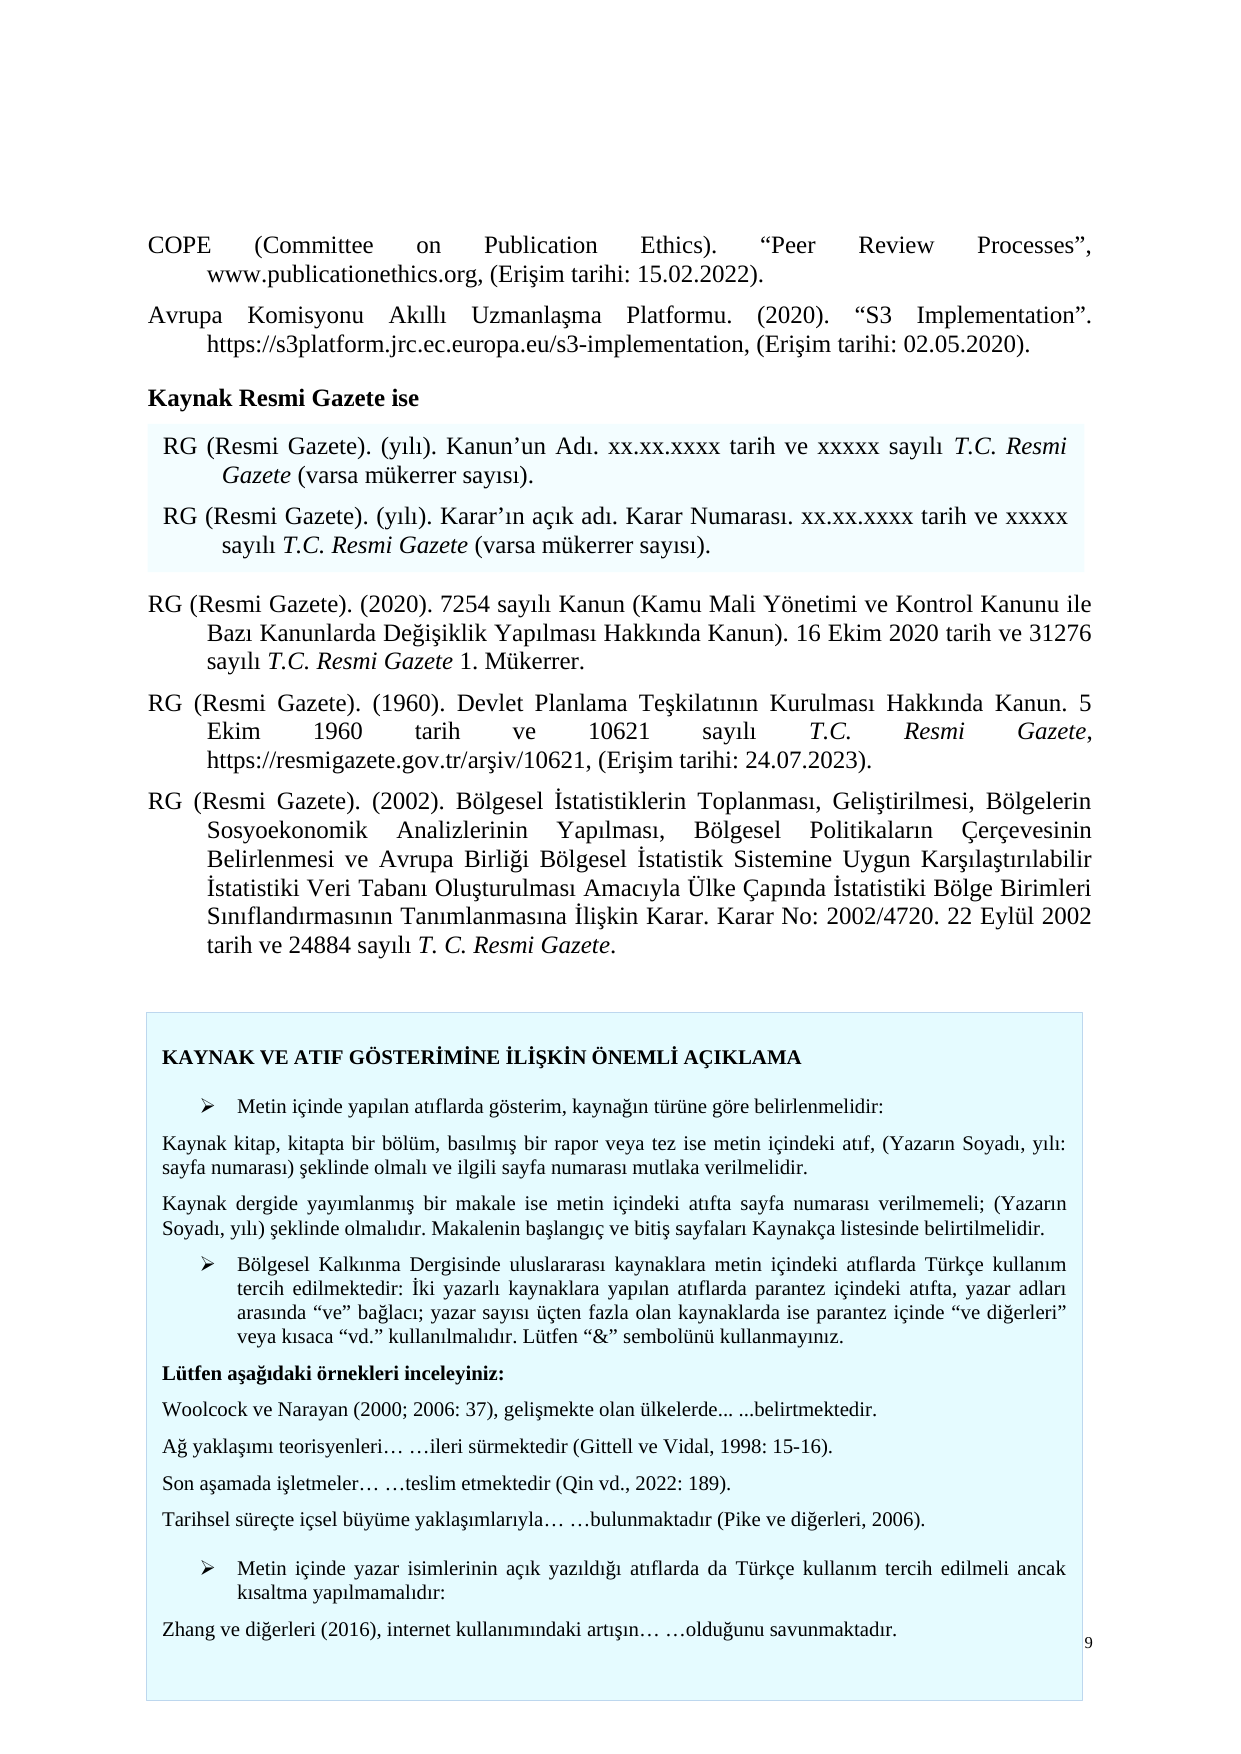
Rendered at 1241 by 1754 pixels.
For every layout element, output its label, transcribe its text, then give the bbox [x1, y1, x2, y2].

text COPE (Committee on Publication Ethics). “Peer Review Processes”, www.publicationethics.org, (Erişim tarihi: 15.02.2022). [148, 230, 1093, 288]
text RG (Resmi Gazete). (2002). Bölgesel İstatistiklerin Toplanması, Geliştirilmesi, Bölgelerin Sosyoekonomik Analizlerinin Yapılması, Bölgesel Politikaların Çerçevesinin Belirlenmesi ve Avrupa Birliği Bölgesel İstatistik Sistemine Uygun Karşılaştırılabilir İstatistiki Veri Tabanı Oluşturulması Amacıyla Ülke Çapında İstatistiki Bölge Birimleri Sınıflandırmasının Tanımlanmasına İlişkin Karar. Karar No: 2002/4720. 22 Eylül 2002 tarih ve 24884 sayılı T. C. Resmi Gazete. [148, 786, 1093, 959]
text RG (Resmi Gazete). (2020). 7254 sayılı Kanun (Kamu Mali Yönetimi ve Kontrol Kanunu ile Bazı Kanunlarda Değişiklik Yapılması Hakkında Kanun). 16 Ekim 2020 tarih ve 31276 sayılı T.C. Resmi Gazete 1. Mükerrer. [148, 589, 1093, 675]
text RG (Resmi Gazete). (1960). Devlet Planlama Teşkilatının Kurulması Hakkında Kanun. 5 Ekim 1960 tarih ve 10621 sayılı T.C. Resmi Gazete, https://resmigazete.gov.tr/arşiv/10621, (Erişim tarihi: 24.07.2023). [148, 688, 1093, 774]
text Avrupa Komisyonu Akıllı Uzmanlaşma Platformu. (2020). “S3 Implementation”. https://s3platform.jrc.ec.europa.eu/s3-implementation, (Erişim tarihi: 02.05.2020). [148, 300, 1093, 358]
text Kaynak Resmi Gazete ise [148, 383, 1093, 411]
